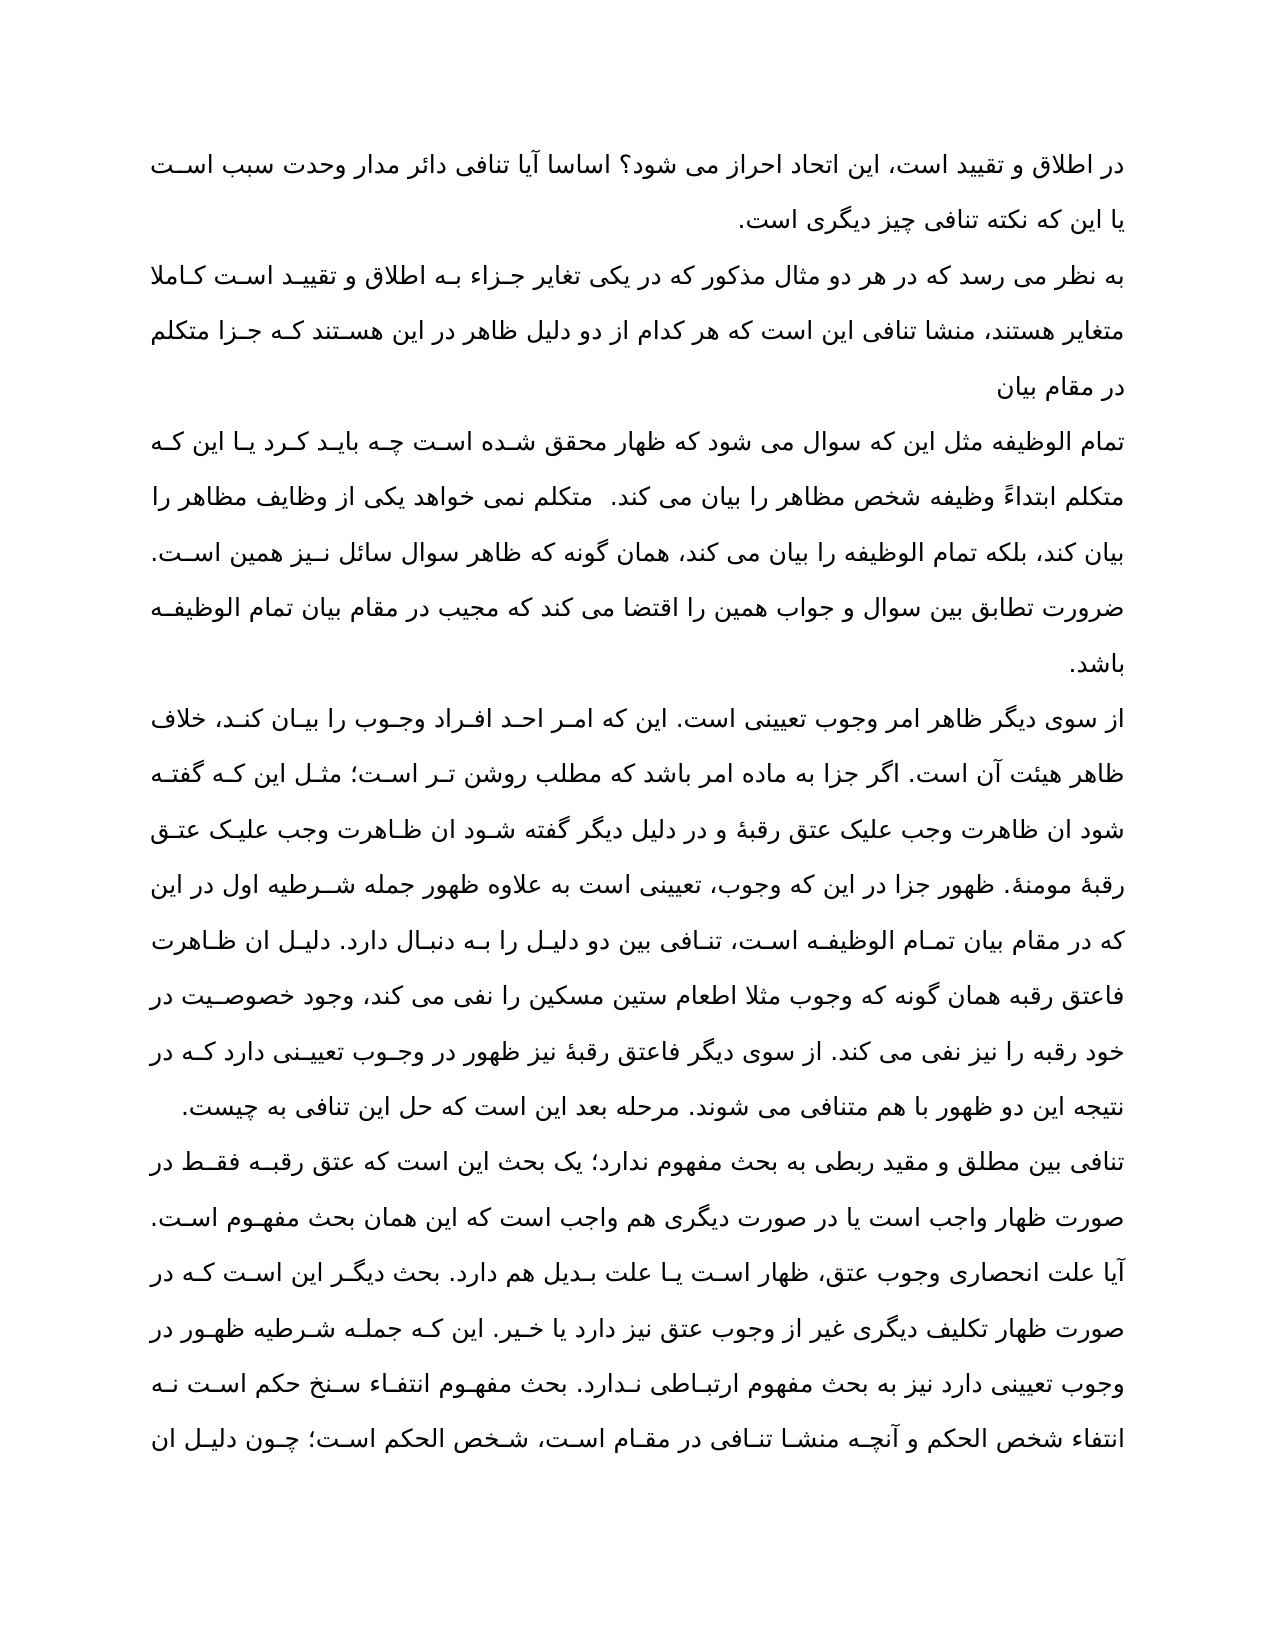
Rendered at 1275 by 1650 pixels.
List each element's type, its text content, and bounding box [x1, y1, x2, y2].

text تمام الوظیفه مثل این که سوال می شود که ظهار محقق شده است چه باید کرد یا این که متکلم ابتداءً وظیفه شخص مظاهر را بیان می کند. متکلم نمی خواهد یکی از وظایف مظاهر را بیان کند، بلکه تمام الوظیفه را بیان می کند، همان گونه که ظاهر سوال سائل نیز همین است. ضرورت تطابق بین سوال و جواب همین را اقتضا می کند که مجیب در مقام بیان تمام الوظیفه باشد. [150, 427, 1125, 678]
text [150, 1147, 1125, 1454]
text از سوی دیگر ظاهر امر وجوب تعیینی است. این که امر احد افراد وجوب را بیان کند، خلاف ظاهر هیئت آن است. اگر جزا به ماده امر باشد که مطلب روشن تر است؛ مثل این که گفته شود ان ظاهرت وجب علیک عتق رقبۀ و در دلیل دیگر گفته شود ان ظاهرت وجب علیک عتق رقبۀ مومنۀ. ظهور جزا در این که وجوب، تعیینی است به علاوه ظهور جمله شرطیه اول در این که در مقام بیان تمام الوظیفه است، تنافی بین دو دلیل را به دنبال دارد. دلیل ان ظاهرت فاعتق رقبه همان گونه که وجوب مثلا اطعام ستین مسکین را نفی می کند، وجود خصوصیت در خود رقبه را نیز نفی می کند. از سوی دیگر فاعتق رقبۀ نیز ظهور در وجوب تعیینی دارد که در نتیجه این دو ظهور با هم متنافی می شوند. مرحله بعد این است که حل این تنافی به چیست. [150, 704, 1125, 1121]
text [150, 150, 1125, 234]
text به نظر می رسد که در هر دو مثال مذکور که در یکی تغایر جزاء به اطلاق و تقیید است کاملا متغایر هستند، منشا تنافی این است که هر کدام از دو دلیل ظاهر در این هستند که جزا متکلم در مقام بیان [150, 261, 1125, 401]
